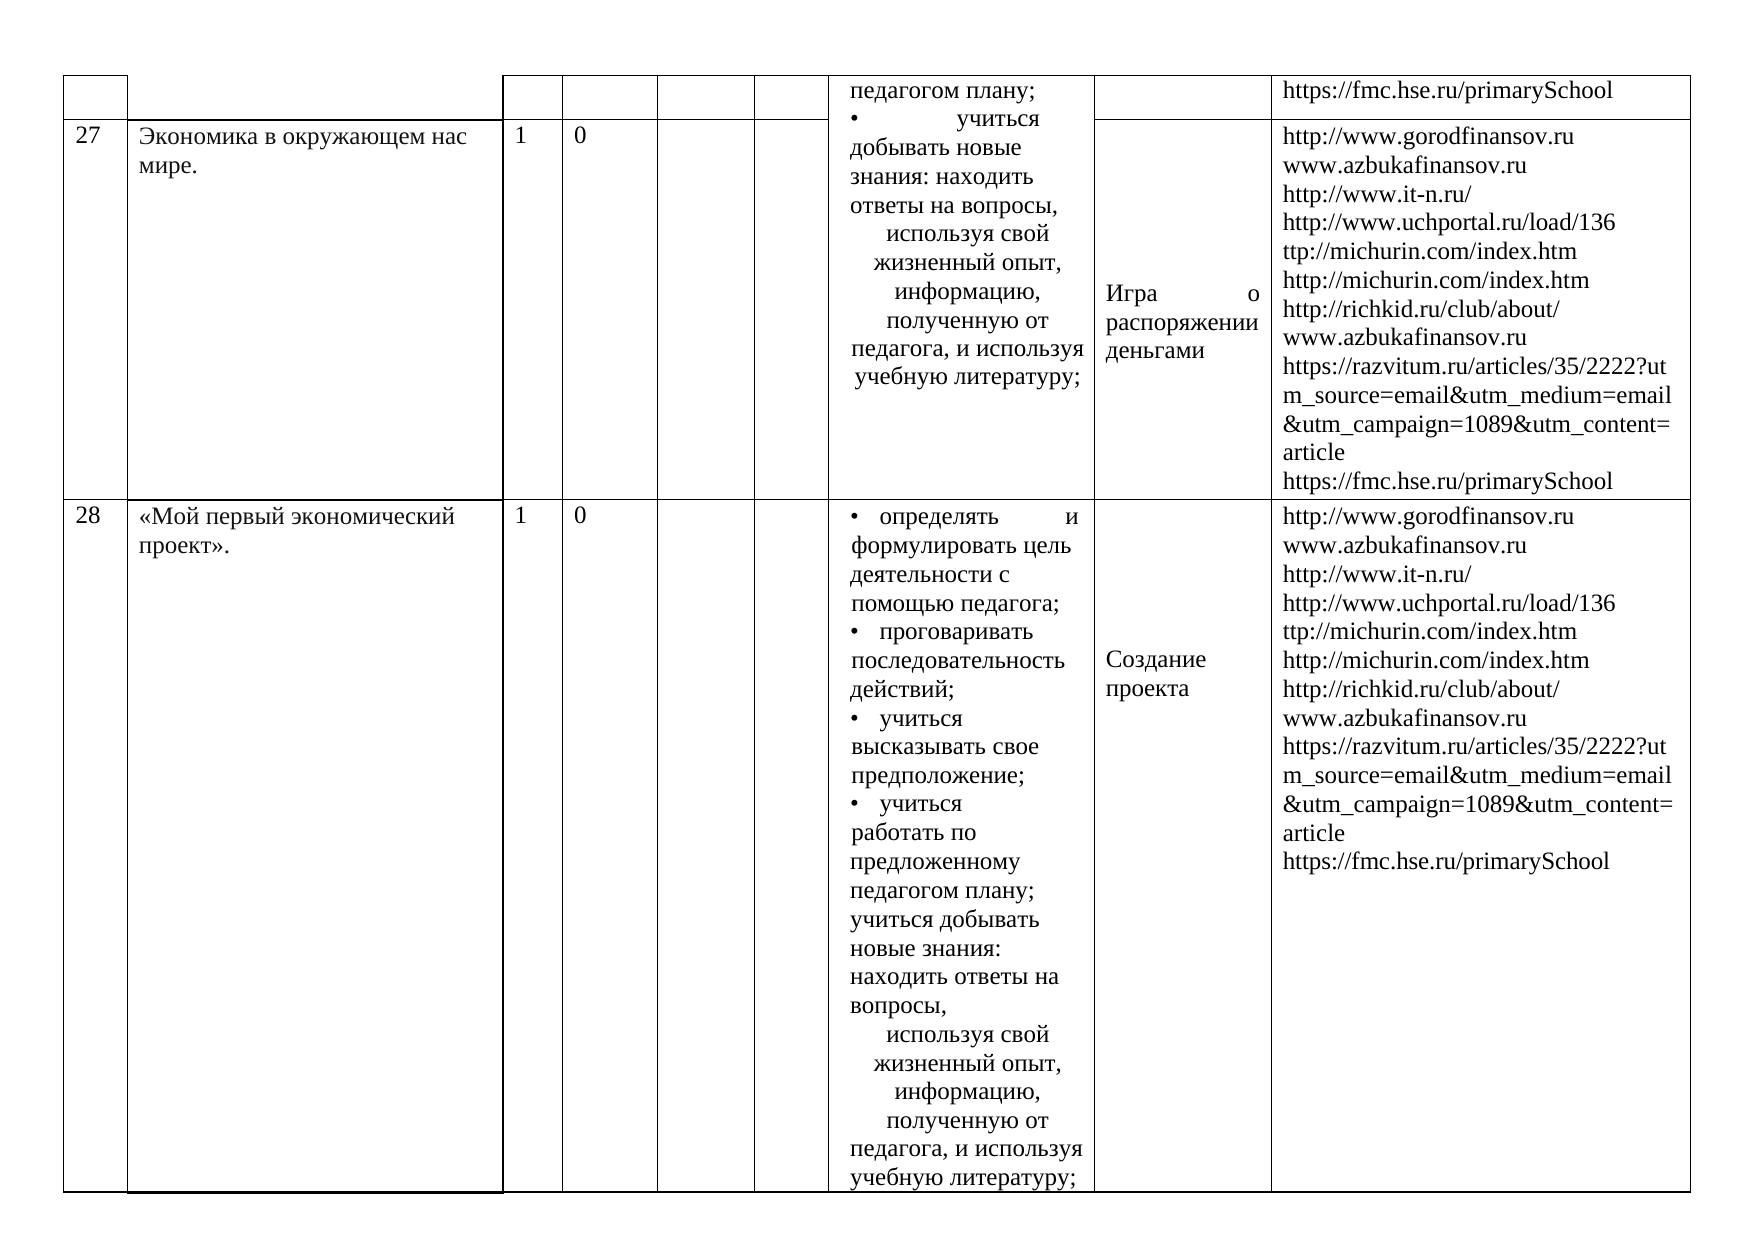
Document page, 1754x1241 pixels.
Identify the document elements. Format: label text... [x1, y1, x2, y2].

table_header [504, 76, 562, 119]
table_header https://fmc.hse.ru/primarySchool [1272, 76, 1690, 119]
table_cell 0 [563, 500, 657, 1191]
table_header [128, 75, 502, 119]
table_cell http://www.gorodfinansov.ru www.azbukafinansov.ru http://www.it-n.ru/ http://www.uchportal.ru/load/136 ttp://michurin.com/index.htm http://michurin.com/index.htm http://richkid.ru/club/about/ www.azbukafinansov.ru https://razvitum.ru/articles/35/2222?ut m_source=email&utm_medium=email &utm_campaign=1089&utm_content= article https://fmc.hse.ru/primarySchool [1272, 500, 1690, 1191]
table_header [1095, 76, 1271, 119]
table_cell [755, 500, 828, 1191]
table_header [64, 76, 127, 119]
table_cell 1 [504, 500, 562, 1191]
table_cell 1 [504, 120, 562, 499]
table_cell [658, 500, 754, 1191]
table_cell Создание проекта [1095, 500, 1271, 1191]
table_header [658, 76, 754, 119]
table_header педагогом плану; учиться добывать новые знания: находить ответы на вопросы, используя свой жизненный опыт, информацию, полученную от педагога, и используя учебную литературу; [829, 76, 1094, 499]
table_header [755, 76, 828, 119]
table_header [563, 76, 657, 119]
table_cell Игра о распоряжении деньгами [1095, 120, 1271, 499]
table_cell «Мой первый экономический проект». [128, 501, 502, 1191]
table_cell Экономика в окружающем нас мире. [128, 121, 502, 499]
table_cell определять и формулировать цель деятельности с помощью педагога; проговаривать последовательность действий; учиться высказывать свое предположение; учиться работать по предложенному педагогом плану; учиться добывать новые знания: находить ответы на вопросы, используя свой жизненный опыт, информацию, полученную от педагога, и используя учебную литературу; [829, 500, 1094, 1191]
table_cell 28 [64, 500, 127, 1191]
table_cell [755, 120, 828, 499]
table_cell http://www.gorodfinansov.ru www.azbukafinansov.ru http://www.it-n.ru/ http://www.uchportal.ru/load/136 ttp://michurin.com/index.htm http://michurin.com/index.htm http://richkid.ru/club/about/ www.azbukafinansov.ru https://razvitum.ru/articles/35/2222?ut m_source=email&utm_medium=email &utm_campaign=1089&utm_content= article https://fmc.hse.ru/primarySchool [1272, 120, 1690, 499]
table_cell [658, 120, 754, 499]
table_cell 0 [563, 120, 657, 499]
table_cell 27 [64, 120, 127, 499]
